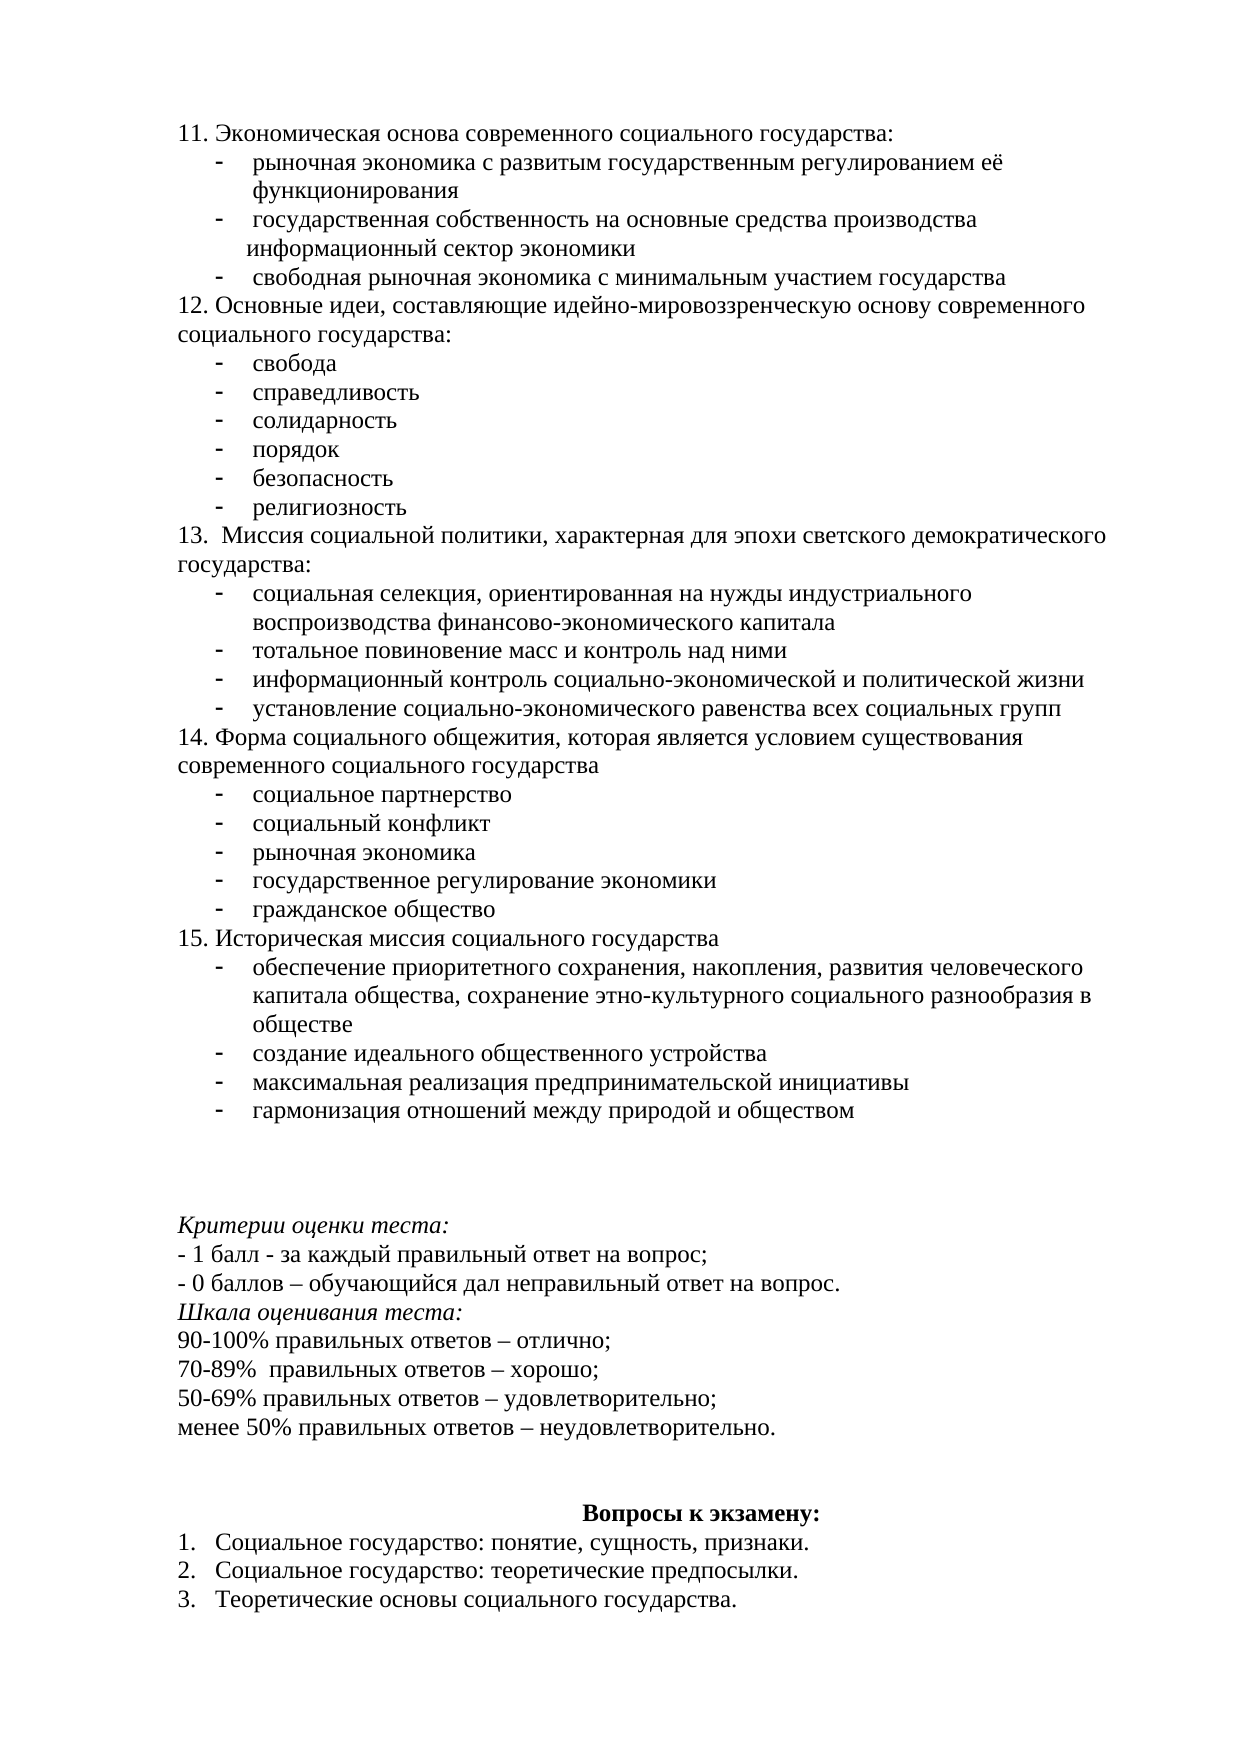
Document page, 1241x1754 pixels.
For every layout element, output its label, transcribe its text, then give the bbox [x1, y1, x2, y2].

text 70-89% правильных ответов – хорошо; [177, 1354, 1152, 1383]
text - 0 баллов – обучающийся дал неправильный ответ на вопрос. [177, 1268, 1152, 1297]
text 13. Миссия социальной политики, характерная для эпохи светского демократического государства: [177, 521, 1152, 578]
text 3. Теоретические основы социального государства. [177, 1584, 1152, 1613]
text 90-100% правильных ответов – отлично; [177, 1326, 1152, 1354]
list рыночная экономика [215, 837, 1152, 866]
text 2. Социальное государство: теоретические предпосылки. [177, 1556, 1152, 1584]
text 15. Историческая миссия социального государства [177, 923, 1152, 952]
list справедливость [215, 377, 1152, 406]
list создание идеального общественного устройства [215, 1038, 1152, 1067]
list социальный конфликт [215, 808, 1152, 837]
list безопасность [215, 463, 1152, 492]
list солидарность [215, 406, 1152, 434]
list тотальное повиновение масс и контроль над ними [215, 636, 1152, 664]
list максимальная реализация предпринимательской инициативы [215, 1067, 1152, 1096]
list свобода [215, 348, 1152, 377]
list социальное партнерство [215, 779, 1152, 808]
text 12. Основные идеи, составляющие идейно-мировоззренческую основу современного социального государства: [177, 291, 1152, 348]
text менее 50% правильных ответов – неудовлетворительно. [177, 1412, 1152, 1441]
list свободная рыночная экономика с минимальным участием государства [215, 262, 1152, 291]
text 1. Социальное государство: понятие, сущность, признаки. [177, 1527, 1152, 1556]
text Вопросы к экзамену: [177, 1498, 1152, 1527]
list порядок [215, 434, 1152, 463]
list обеспечение приоритетного сохранения, накопления, развития человеческого капитала общества, сохранение этно-культурного социального разнообразия в обществе [215, 952, 1152, 1038]
list информационный контроль социально-экономической и политической жизни [215, 664, 1152, 693]
text Критерии оценки теста: [177, 1211, 1152, 1239]
list государственная собственность на основные средства производства [215, 204, 1152, 233]
text Шкала оценивания теста: [177, 1297, 1152, 1326]
list религиозность [215, 492, 1152, 521]
text информационный сектор экономики [177, 233, 1152, 262]
list социальная селекция, ориентированная на нужды индустриального воспроизводства финансово-экономического капитала [215, 578, 1152, 636]
text 14. Форма социального общежития, которая является условием существования современного социального государства [177, 722, 1152, 779]
text 50-69% правильных ответов – удовлетворительно; [177, 1383, 1152, 1412]
text - 1 балл - за каждый правильный ответ на вопрос; [177, 1239, 1152, 1268]
list рыночная экономика с развитым государственным регулированием её функционирования [215, 147, 1152, 204]
list гармонизация отношений между природой и обществом [215, 1096, 1152, 1124]
list установление социально-экономического равенства всех социальных групп [215, 693, 1152, 722]
text 11. Экономическая основа современного социального государства: [177, 118, 1152, 147]
list государственное регулирование экономики [215, 866, 1152, 894]
list гражданское общество [215, 894, 1152, 923]
